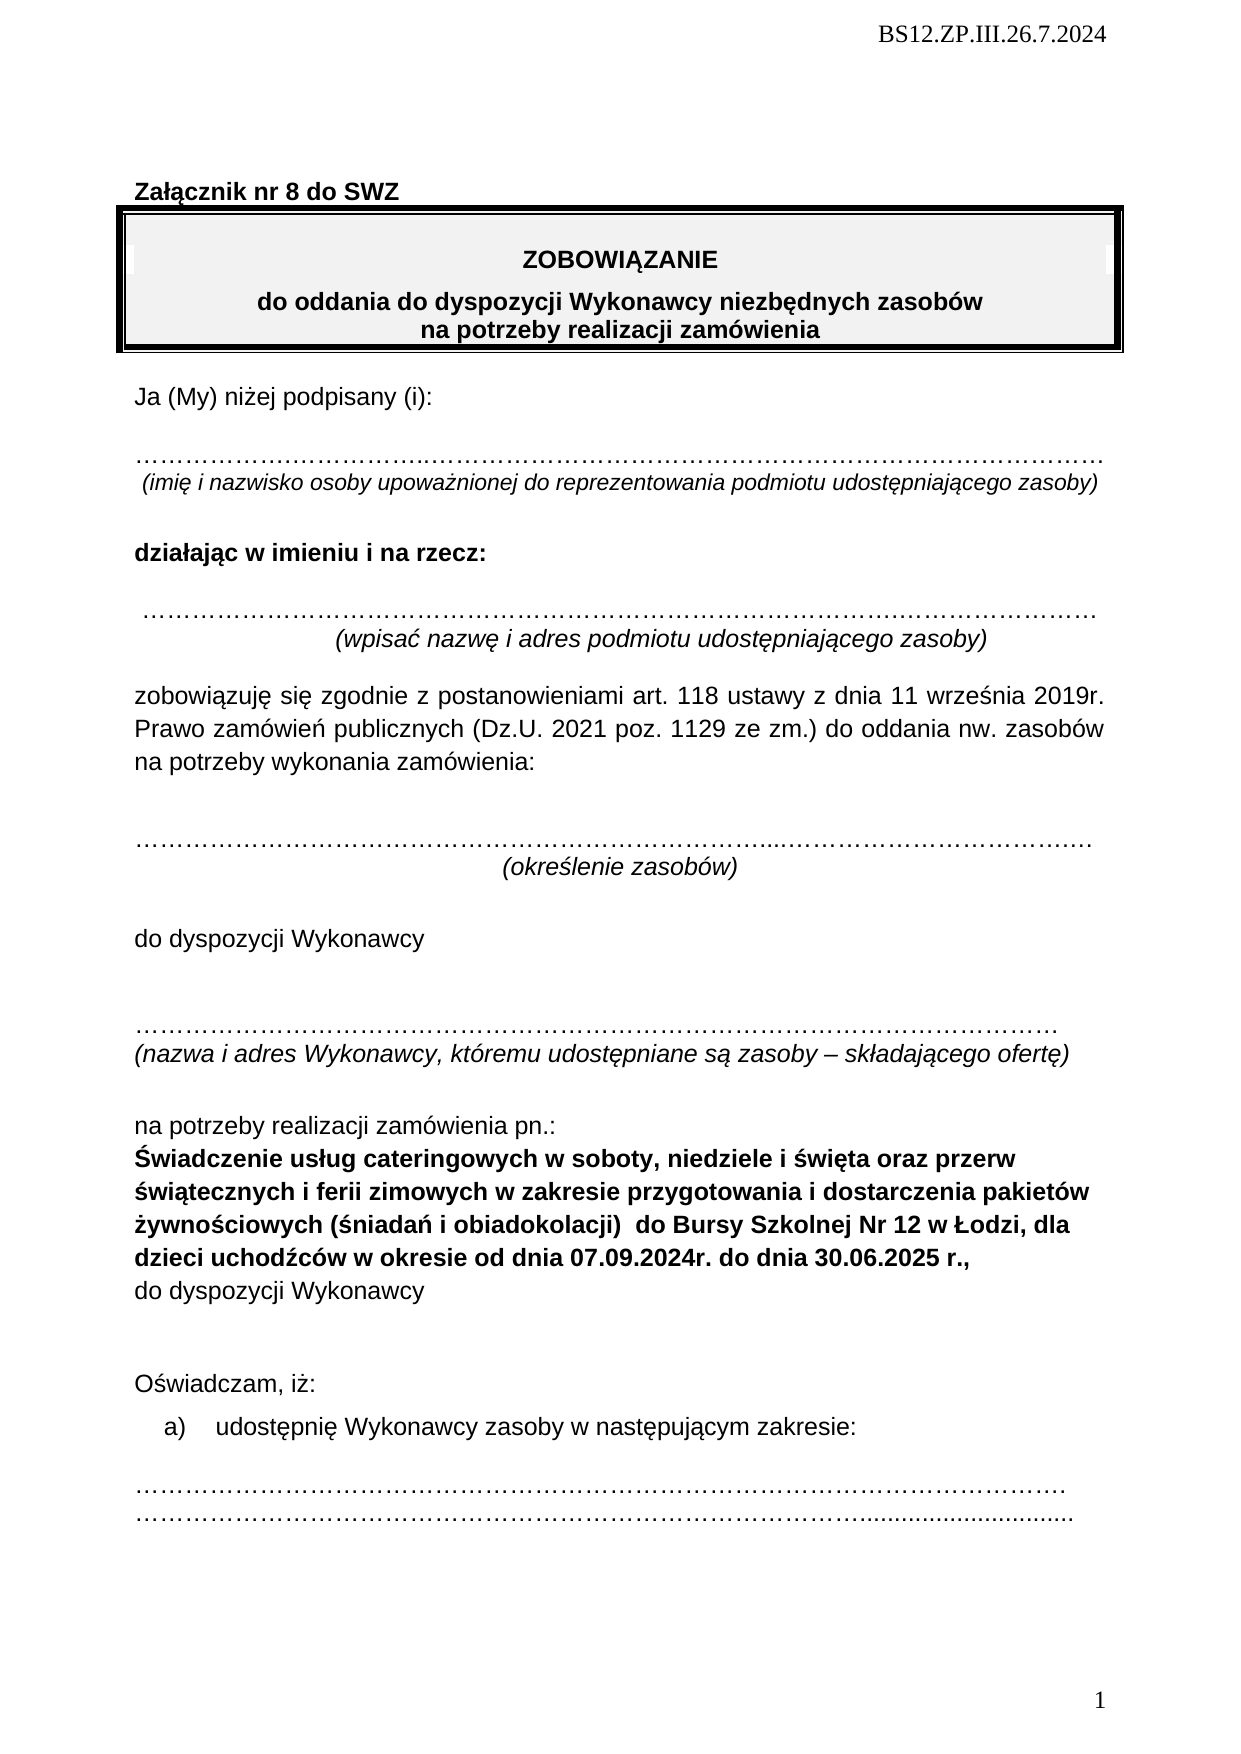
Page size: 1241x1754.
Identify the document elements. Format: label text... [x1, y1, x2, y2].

text (imię i nazwisko osoby upoważnionej do reprezentowania podmiotu udostępniającego zasoby) [134, 468, 1106, 495]
text na potrzeby realizacji zamówienia pn.: Świadczenie usług cateringowych w soboty, niedziele i święta oraz przerw świątecznych i ferii zimowych w zakresie przygotowania i dostarczenia pakietów żywnościowych (śniadań i obiadokolacji) do Bursy Szkolnej Nr 12 w Łodzi, dla dzieci uchodźców w okresie od dnia 07.09.2024r. do dnia 30.06.2025 r., [134, 1111, 1106, 1272]
list udostępnię Wykonawcy zasoby w następującym zakresie: [164, 1412, 1106, 1441]
text ………………………………………………………………………………………………… [134, 1010, 1106, 1039]
text do dyspozycji Wykonawcy [134, 1276, 1106, 1305]
text ZOBOWIĄZANIE [134, 245, 1106, 274]
text do dyspozycji Wykonawcy [134, 924, 1106, 953]
text Załącznik nr 8 do SWZ [134, 176, 1106, 205]
text (określenie zasobów) [134, 852, 1106, 881]
text (nazwa i adres Wykonawcy, któremu udostępniane są zasoby – składającego ofertę) [134, 1039, 1106, 1068]
text ………………………………………………………………………………………………….……………………………………………………………………………............................... [134, 1469, 1106, 1527]
text (wpisać nazwę i adres podmiotu udostępniającego zasoby) [134, 624, 1106, 653]
text …………………………………………………………………....…………………………….… [134, 823, 1106, 852]
text ……………………………………………………………………………….…………………… [134, 595, 1106, 624]
text zobowiązuję się zgodnie z postanowieniami art. 118 ustawy z dnia 11 września 2019r. Prawo zamówień publicznych (Dz.U. 2021 poz. 1129 ze zm.) do oddania nw. zasobów na potrzeby wykonania zamówienia: [134, 681, 1106, 776]
text ……………….……………..……………………………………………………………………… [134, 440, 1106, 468]
text Ja (My) niżej podpisany (i): [134, 382, 1106, 411]
text na potrzeby realizacji zamówienia [126, 304, 1114, 344]
text Oświadczam, iż: [134, 1369, 1106, 1398]
text do oddania do dyspozycji Wykonawcy niezbędnych zasobów [126, 275, 1114, 304]
text działając w imieniu i na rzecz: [134, 538, 1106, 566]
